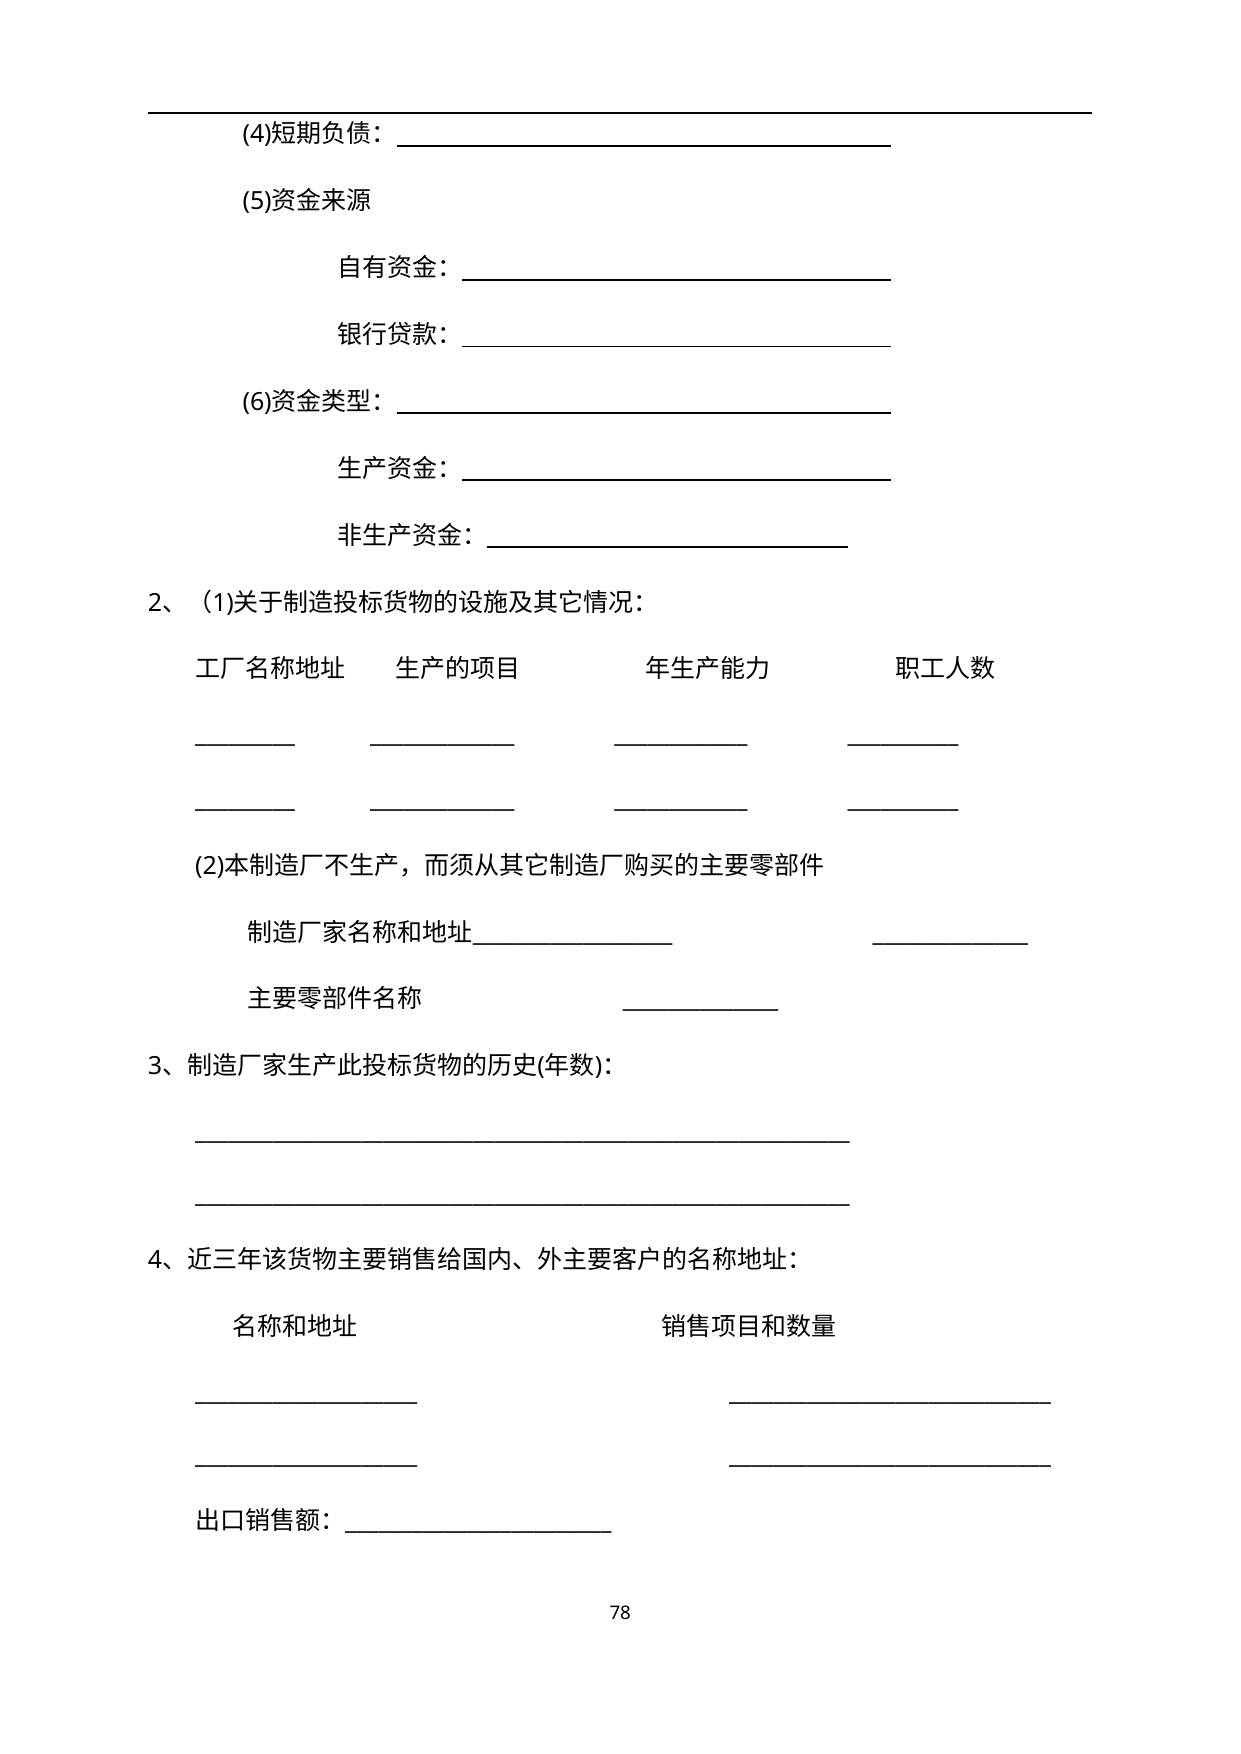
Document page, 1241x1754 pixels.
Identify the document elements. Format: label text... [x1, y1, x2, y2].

text 非生产资金： [289, 515, 1092, 551]
text 制造厂家名称和地址__________________ ______________ [148, 912, 1092, 948]
text 2、（1)关于制造投标货物的设施及其它情况： [148, 582, 1092, 618]
text 名称和地址 销售项目和数量 [148, 1307, 1092, 1343]
text ____________________ _____________________________ [148, 1437, 1092, 1471]
text 生产资金： [289, 448, 1092, 484]
text (2)本制造厂不生产，而须从其它制造厂购买的主要零部件 [148, 845, 1092, 881]
text (4)短期负债： [195, 114, 1092, 150]
text 3、制造厂家生产此投标货物的历史(年数)： [148, 1046, 1092, 1082]
text _________ _____________ ____________ __________ [148, 780, 1092, 814]
text (5)资金来源 [195, 181, 1092, 217]
text _________ _____________ ____________ __________ [148, 716, 1092, 750]
text 出口销售额：________________________ [148, 1501, 1092, 1537]
text ____________________ _____________________________ [148, 1373, 1092, 1407]
text 工厂名称地址 生产的项目 年生产能力 职工人数 [148, 649, 1092, 685]
text ___________________________________________________________ [148, 1176, 1092, 1210]
text 主要零部件名称 ______________ [148, 979, 1092, 1015]
text ___________________________________________________________ [148, 1113, 1092, 1147]
text 4、近三年该货物主要销售给国内、外主要客户的名称地址： [148, 1240, 1092, 1276]
text 银行贷款： [289, 314, 1092, 351]
text (6)资金类型： [195, 381, 1092, 418]
text 自有资金： [289, 248, 1092, 284]
